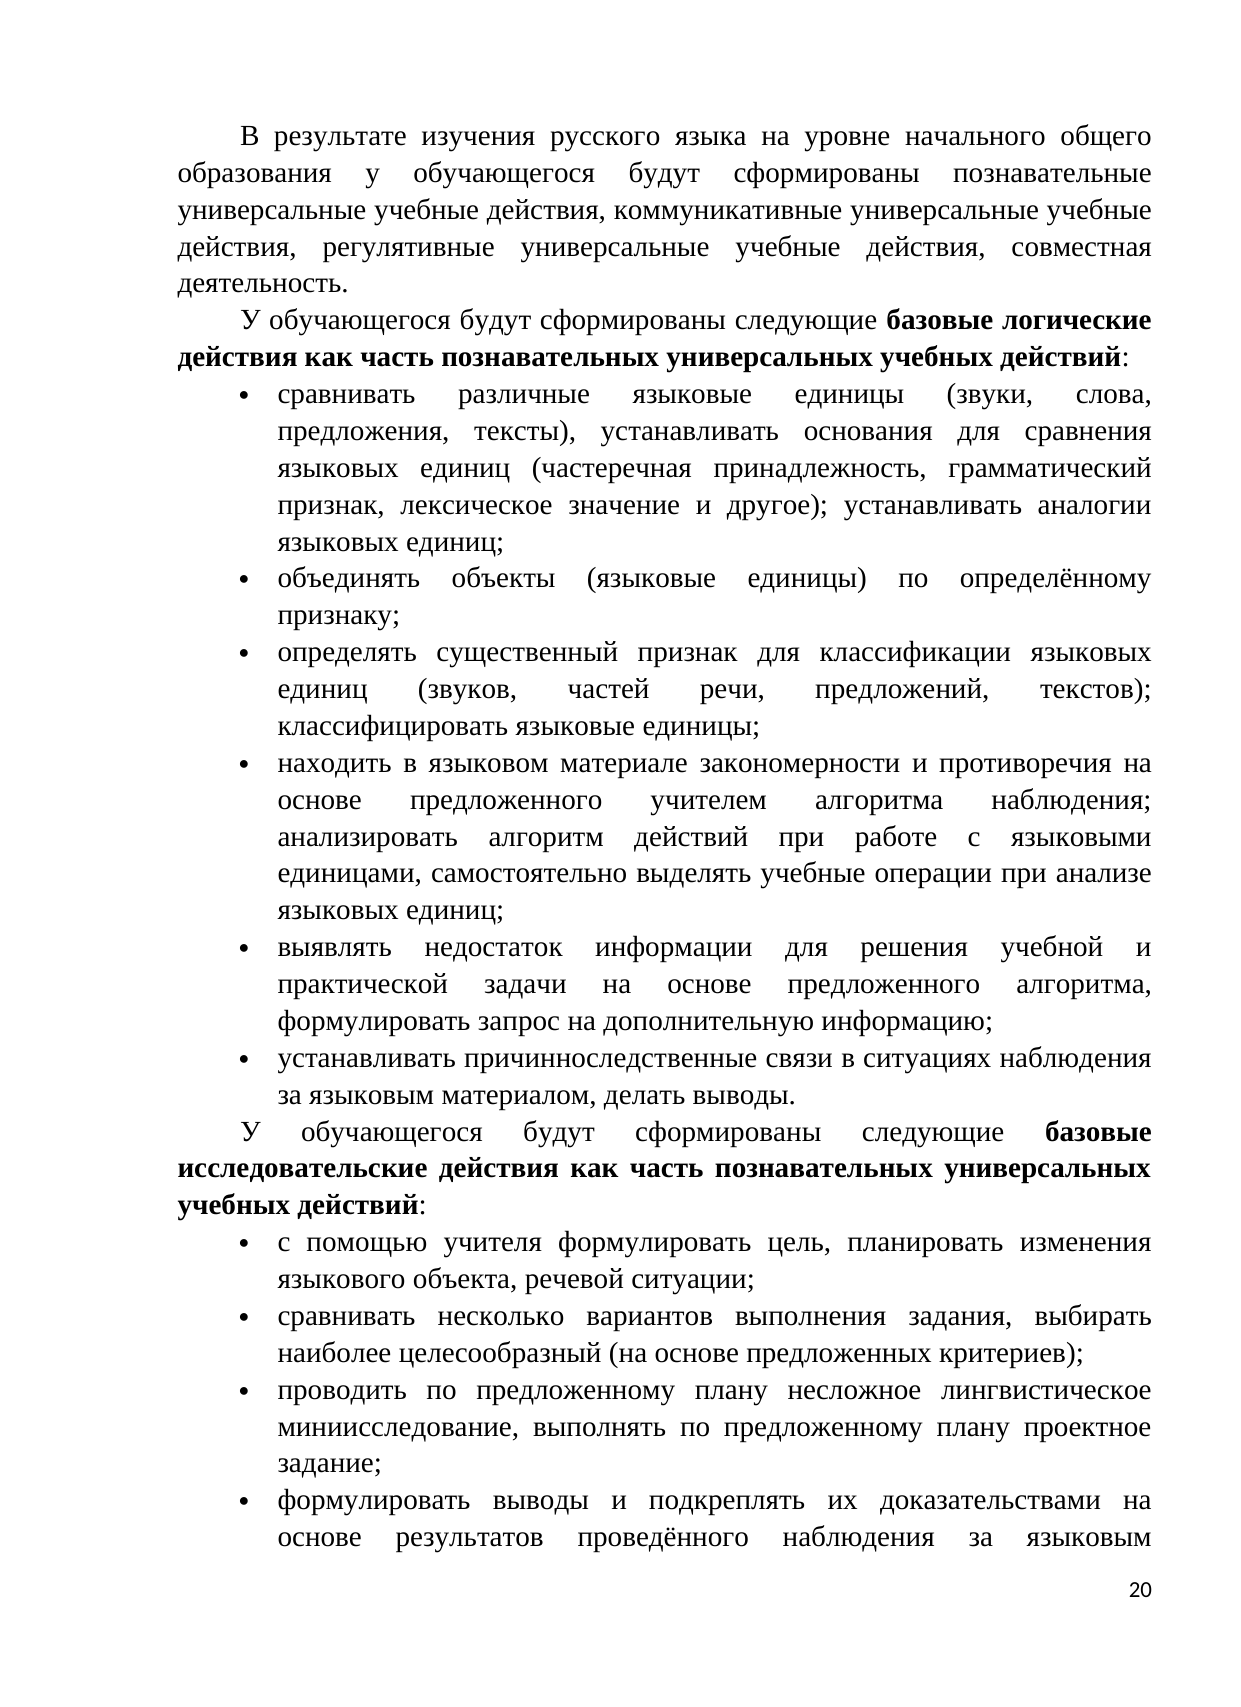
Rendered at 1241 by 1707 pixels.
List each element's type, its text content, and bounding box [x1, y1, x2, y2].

list проводить по предложенному плану несложное лингвистическое мини­исследование, выполнять по предложенному плану проектное задание; [240, 1372, 1152, 1479]
list устанавливать причинно­следственные связи в ситуациях наблюдения за языковым материалом, делать выводы. [240, 1040, 1152, 1110]
text У обучающегося будут сформированы следующие базовые логические действия как часть познавательных универсальных учебных действий: [177, 302, 1152, 373]
text В результате изучения русского языка на уровне начального общего образования у обучающегося будут сформированы познавательные универсальные учебные действия, коммуникативные универсальные учебные действия, регулятивные универсальные учебные действия, совместная деятельность. [177, 118, 1152, 299]
list находить в языковом материале закономерности и противоречия на основе предложенного учителем алгоритма наблюдения; анализировать алгоритм действий при работе с языковыми единицами, самостоятельно выделять учебные операции при анализе языковых единиц; [240, 745, 1152, 926]
list сравнивать несколько вариантов выполнения задания, выбирать наиболее целесообразный (на основе предложенных критериев); [240, 1298, 1152, 1368]
list определять существенный признак для классификации языковых единиц (звуков, частей речи, предложений, текстов); классифицировать языковые единицы; [240, 634, 1152, 742]
text У обучающегося будут сформированы следующие базовые исследовательские действия как часть познавательных универсальных учебных действий: [177, 1114, 1152, 1221]
list с помощью учителя формулировать цель, планировать изменения языкового объекта, речевой ситуации; [240, 1224, 1152, 1295]
list объединять объекты (языковые единицы) по определённому признаку; [240, 561, 1152, 631]
list выявлять недостаток информации для решения учебной и практической задачи на основе предложенного алгоритма, формулировать запрос на дополнительную информацию; [240, 929, 1152, 1037]
list сравнивать различные языковые единицы (звуки, слова, предложения, тексты), устанавливать основания для сравнения языковых единиц (частеречная принадлежность, грамматический признак, лексическое значение и другое); устанавливать аналогии языковых единиц; [240, 376, 1152, 557]
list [240, 1482, 1152, 1553]
